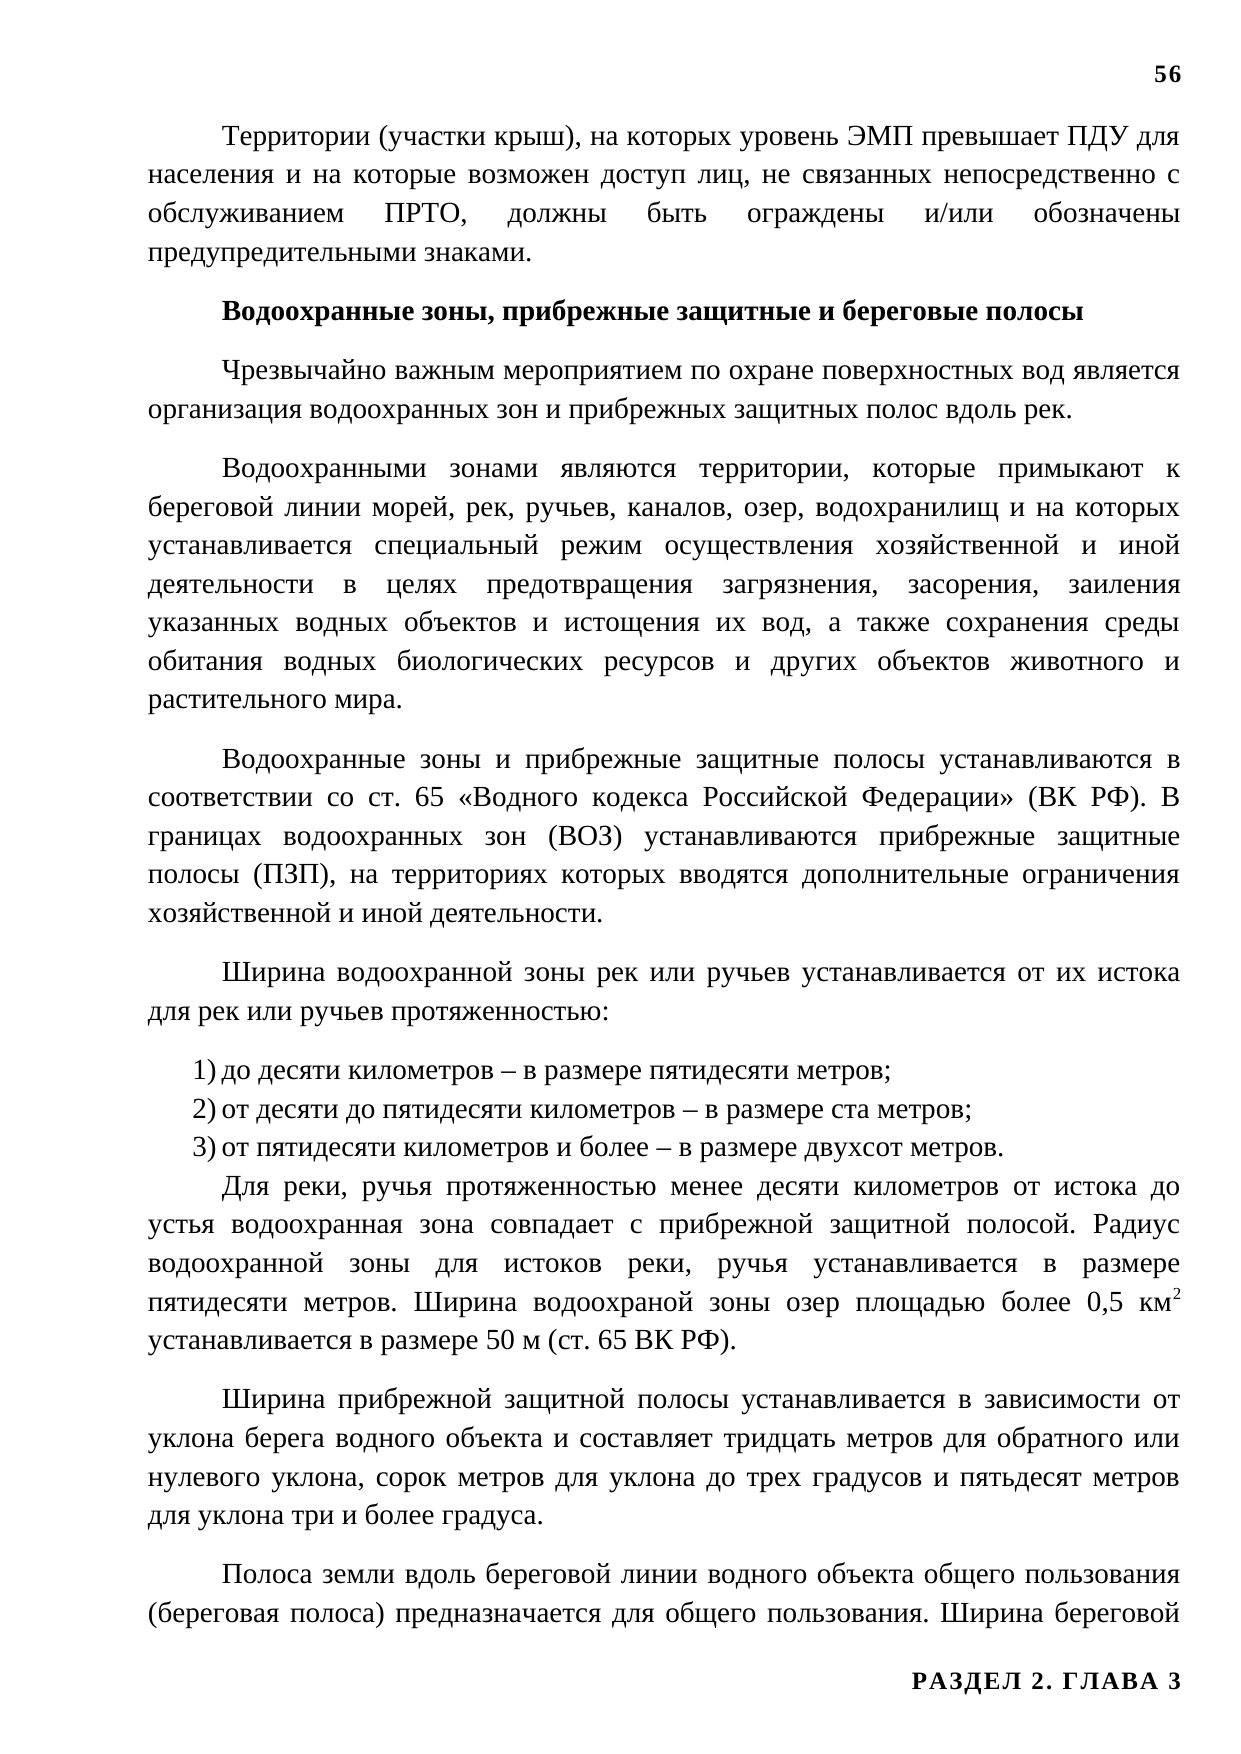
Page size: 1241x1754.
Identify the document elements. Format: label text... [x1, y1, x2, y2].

text Ширина водоохранной зоны рек или ручьев устанавливается от их истока для рек или ручьев протяженностью: [148, 954, 1181, 1027]
list от десяти до пятидесяти километров – в размере ста метров; [148, 1091, 1181, 1124]
text Чрезвычайно важным мероприятием по охране поверхностных вод является организация водоохранных зон и прибрежных защитных полос вдоль рек. [148, 352, 1181, 424]
text Для реки, ручья протяженностью менее десяти километров от истока до устья водоохранная зона совпадает с прибрежной защитной полосой. Радиус водоохранной зоны для истоков реки, ручья устанавливается в размере пятидесяти метров. Ширина водоохраной зоны озер площадью более 0,5 км2 устанавливается в размере 50 м (ст. 65 ВК РФ). [148, 1168, 1181, 1356]
text Водоохранные зоны, прибрежные защитные и береговые полосы [148, 293, 1181, 327]
text Территории (участки крыш), на которых уровень ЭМП превышает ПДУ для населения и на которые возможен доступ лиц, не связанных непосредственно с обслуживанием ПРТО, должны быть ограждены и/или обозначены предупредительными знаками. [148, 118, 1181, 267]
text Водоохранные зоны и прибрежные защитные полосы устанавливаются в соответствии со ст. 65 «Водного кодекса Российской Федерации» (ВК РФ). В границах водоохранных зон (ВОЗ) устанавливаются прибрежные защитные полосы (ПЗП), на территориях которых вводятся дополнительные ограничения хозяйственной и иной деятельности. [148, 741, 1181, 929]
list от пятидесяти километров и более – в размере двухсот метров. [148, 1129, 1181, 1163]
text Ширина прибрежной защитной полосы устанавливается в зависимости от уклона берега водного объекта и составляет тридцать метров для обратного или нулевого уклона, сорок метров для уклона до трех градусов и пятьдесят метров для уклона три и более градуса. [148, 1382, 1181, 1531]
list до десяти километров – в размере пятидесяти метров; [148, 1052, 1181, 1086]
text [148, 1557, 1181, 1629]
text Водоохранными зонами являются территории, которые примыкают к береговой линии морей, рек, ручьев, каналов, озер, водохранилищ и на которых устанавливается специальный режим осуществления хозяйственной и иной деятельности в целях предотвращения загрязнения, засорения, заиления указанных водных объектов и истощения их вод, а также сохранения среды обитания водных биологических ресурсов и других объектов животного и растительного мира. [148, 450, 1181, 715]
